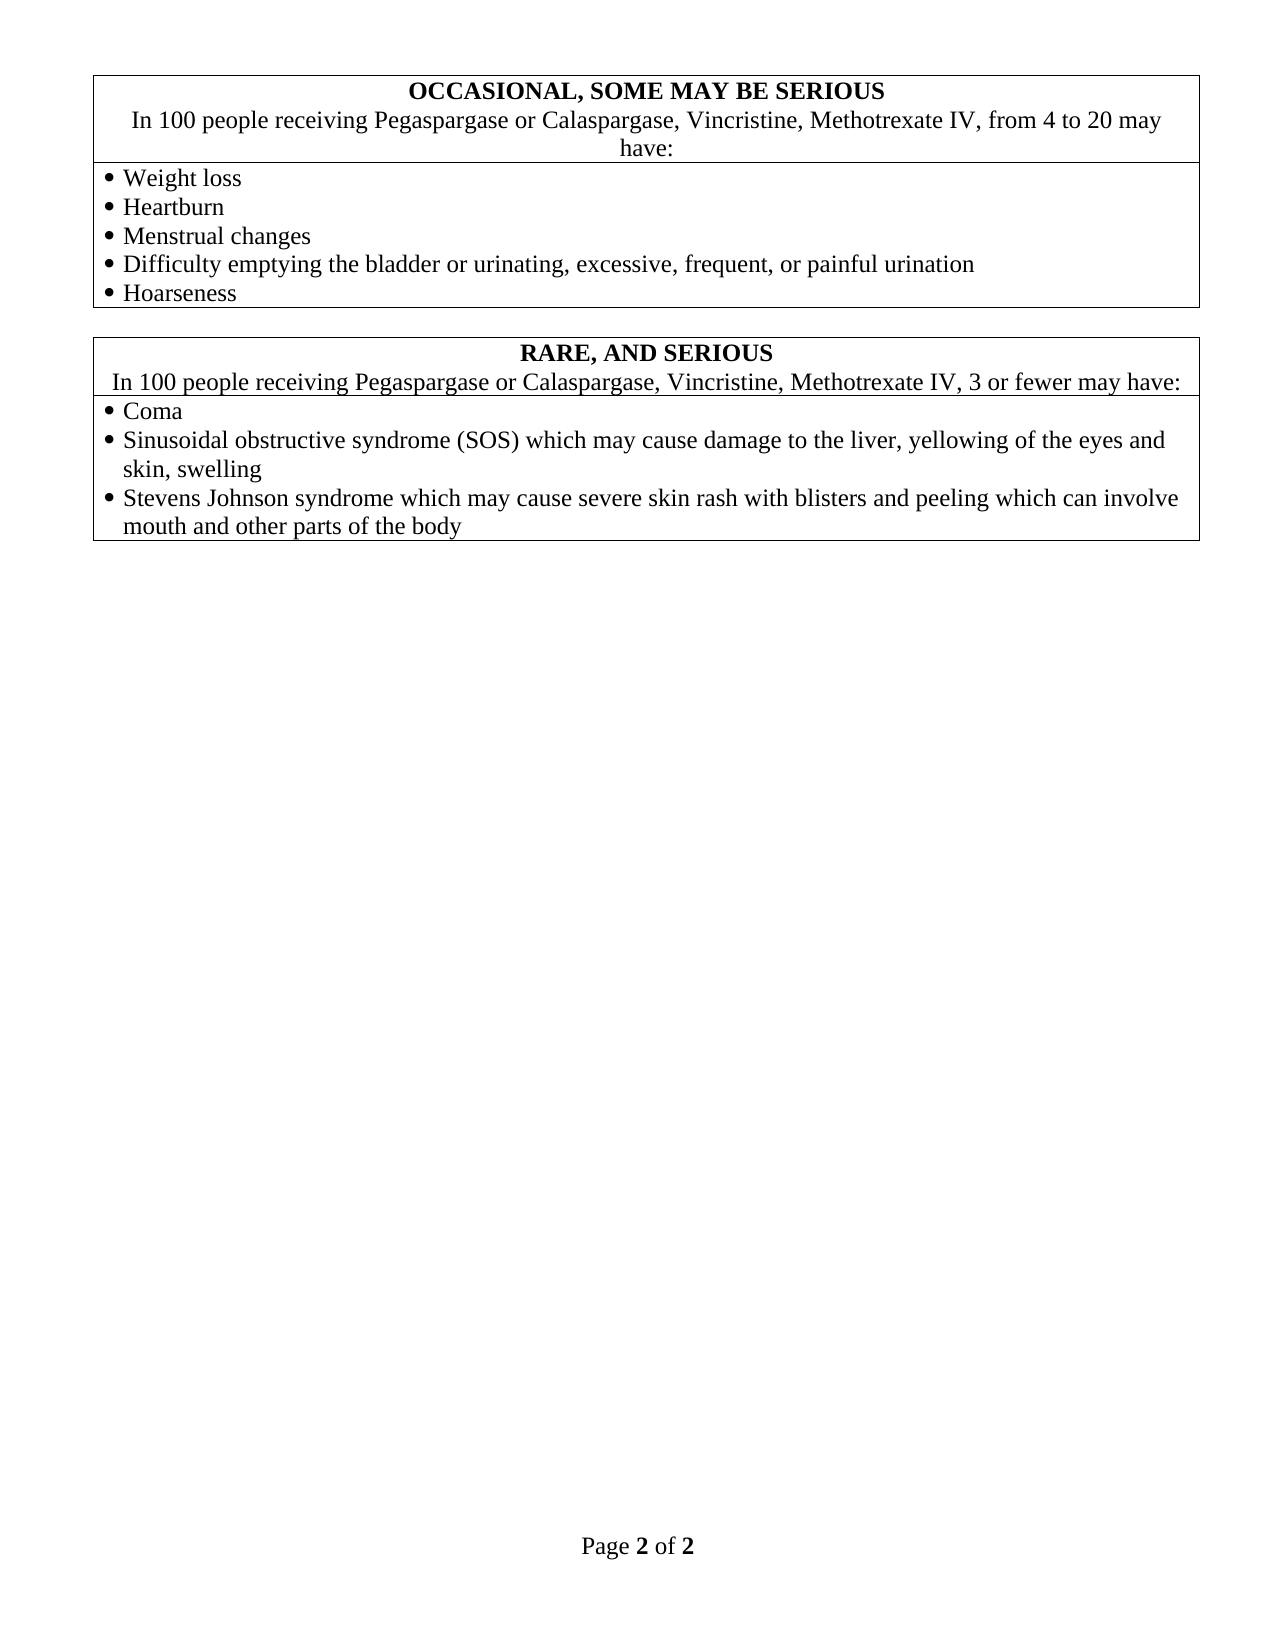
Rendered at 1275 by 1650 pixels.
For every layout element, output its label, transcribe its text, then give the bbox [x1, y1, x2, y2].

table_header OCCASIONAL, SOME MAY BE SERIOUS In 100 people receiving Pegaspargase or Calaspargase, Vincristine, Methotrexate IV, from 4 to 20 may have: [94, 76, 1199, 162]
table_header RARE, AND SERIOUS In 100 people receiving Pegaspargase or Calaspargase, Vincristine, Methotrexate IV, 3 or fewer may have: [94, 338, 1199, 395]
table_cell Coma Sinusoidal obstructive syndrome (SOS) which may cause damage to the liver, yellowing of the eyes and skin, swelling Stevens Johnson syndrome which may cause severe skin rash with blisters and peeling which can involve mouth and other parts of the body [94, 396, 1199, 540]
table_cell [94, 163, 1199, 307]
